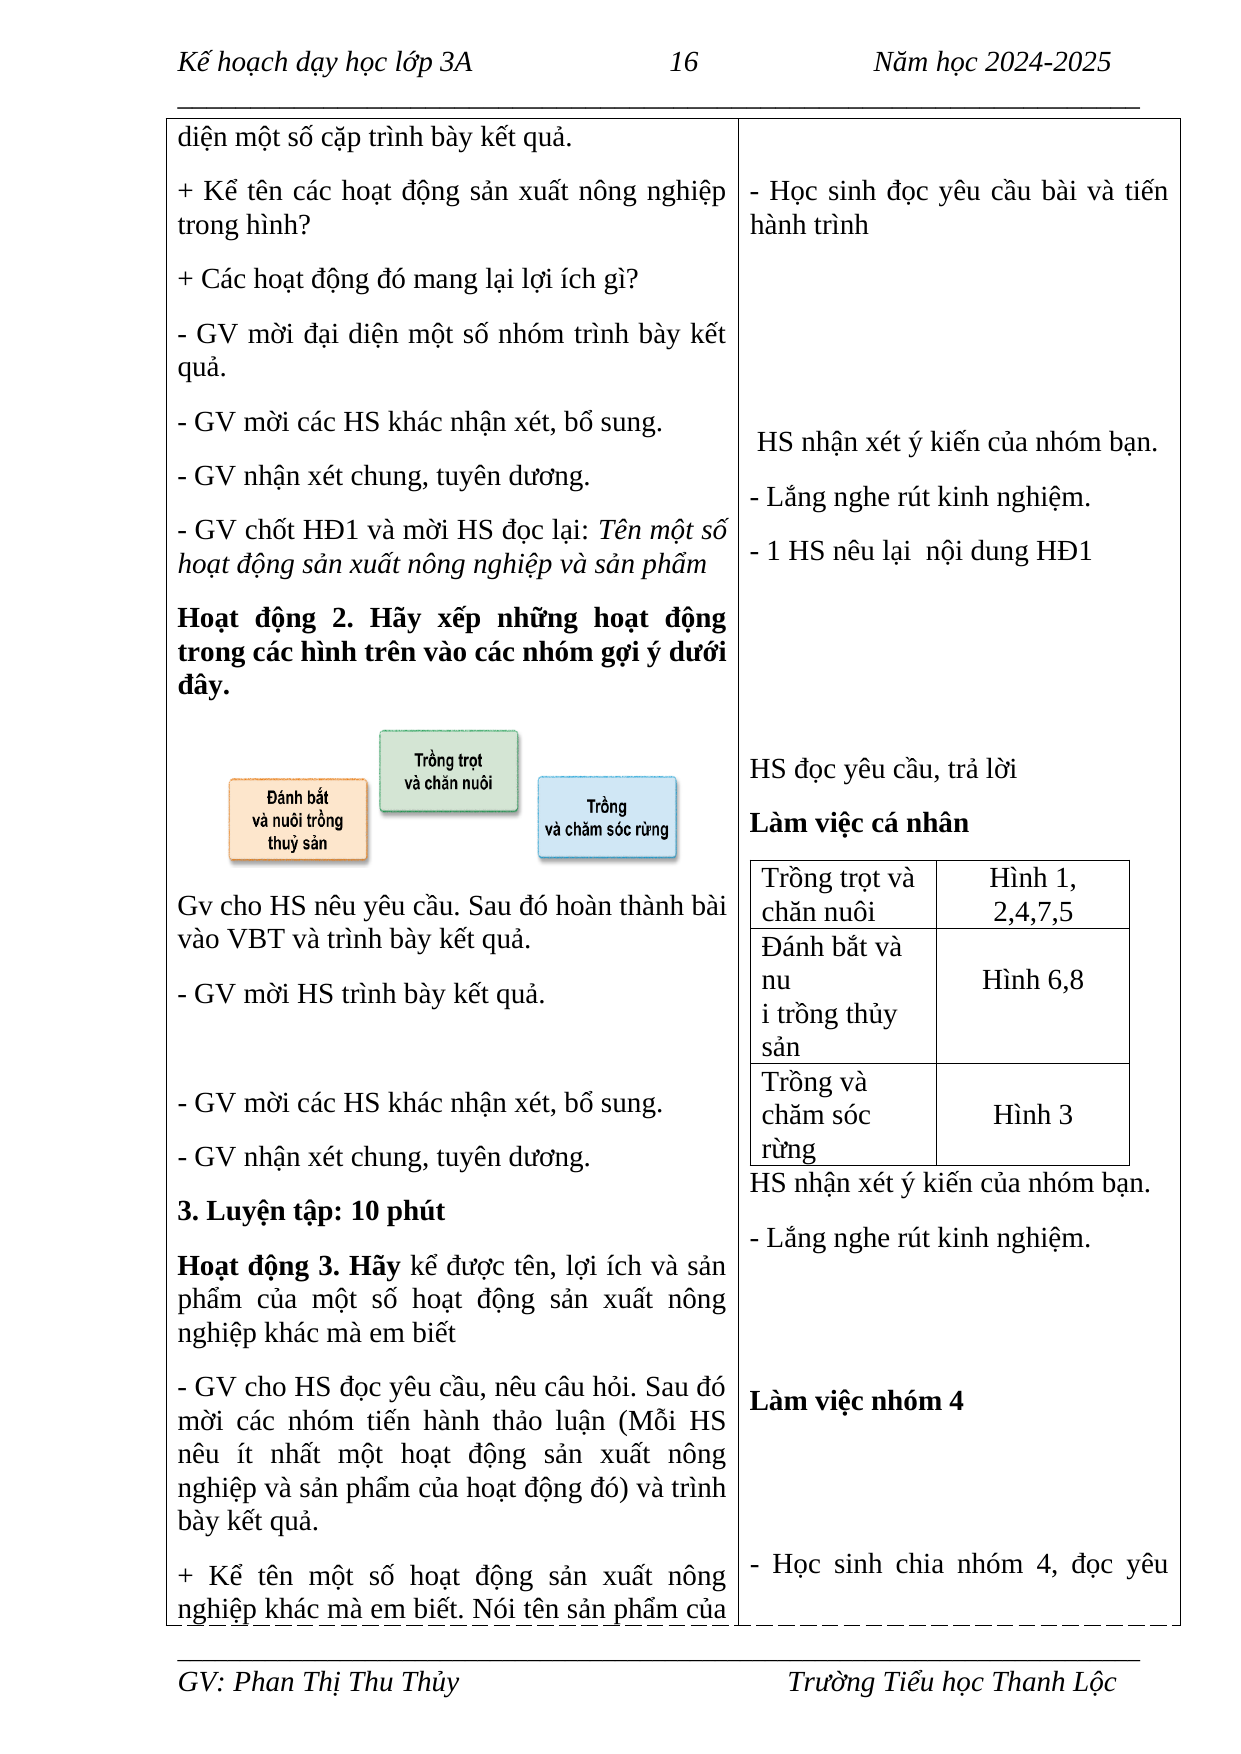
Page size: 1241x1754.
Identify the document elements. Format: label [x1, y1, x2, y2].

table_cell [739, 119, 1180, 1625]
table_cell [167, 119, 738, 1625]
picture [216, 721, 688, 868]
